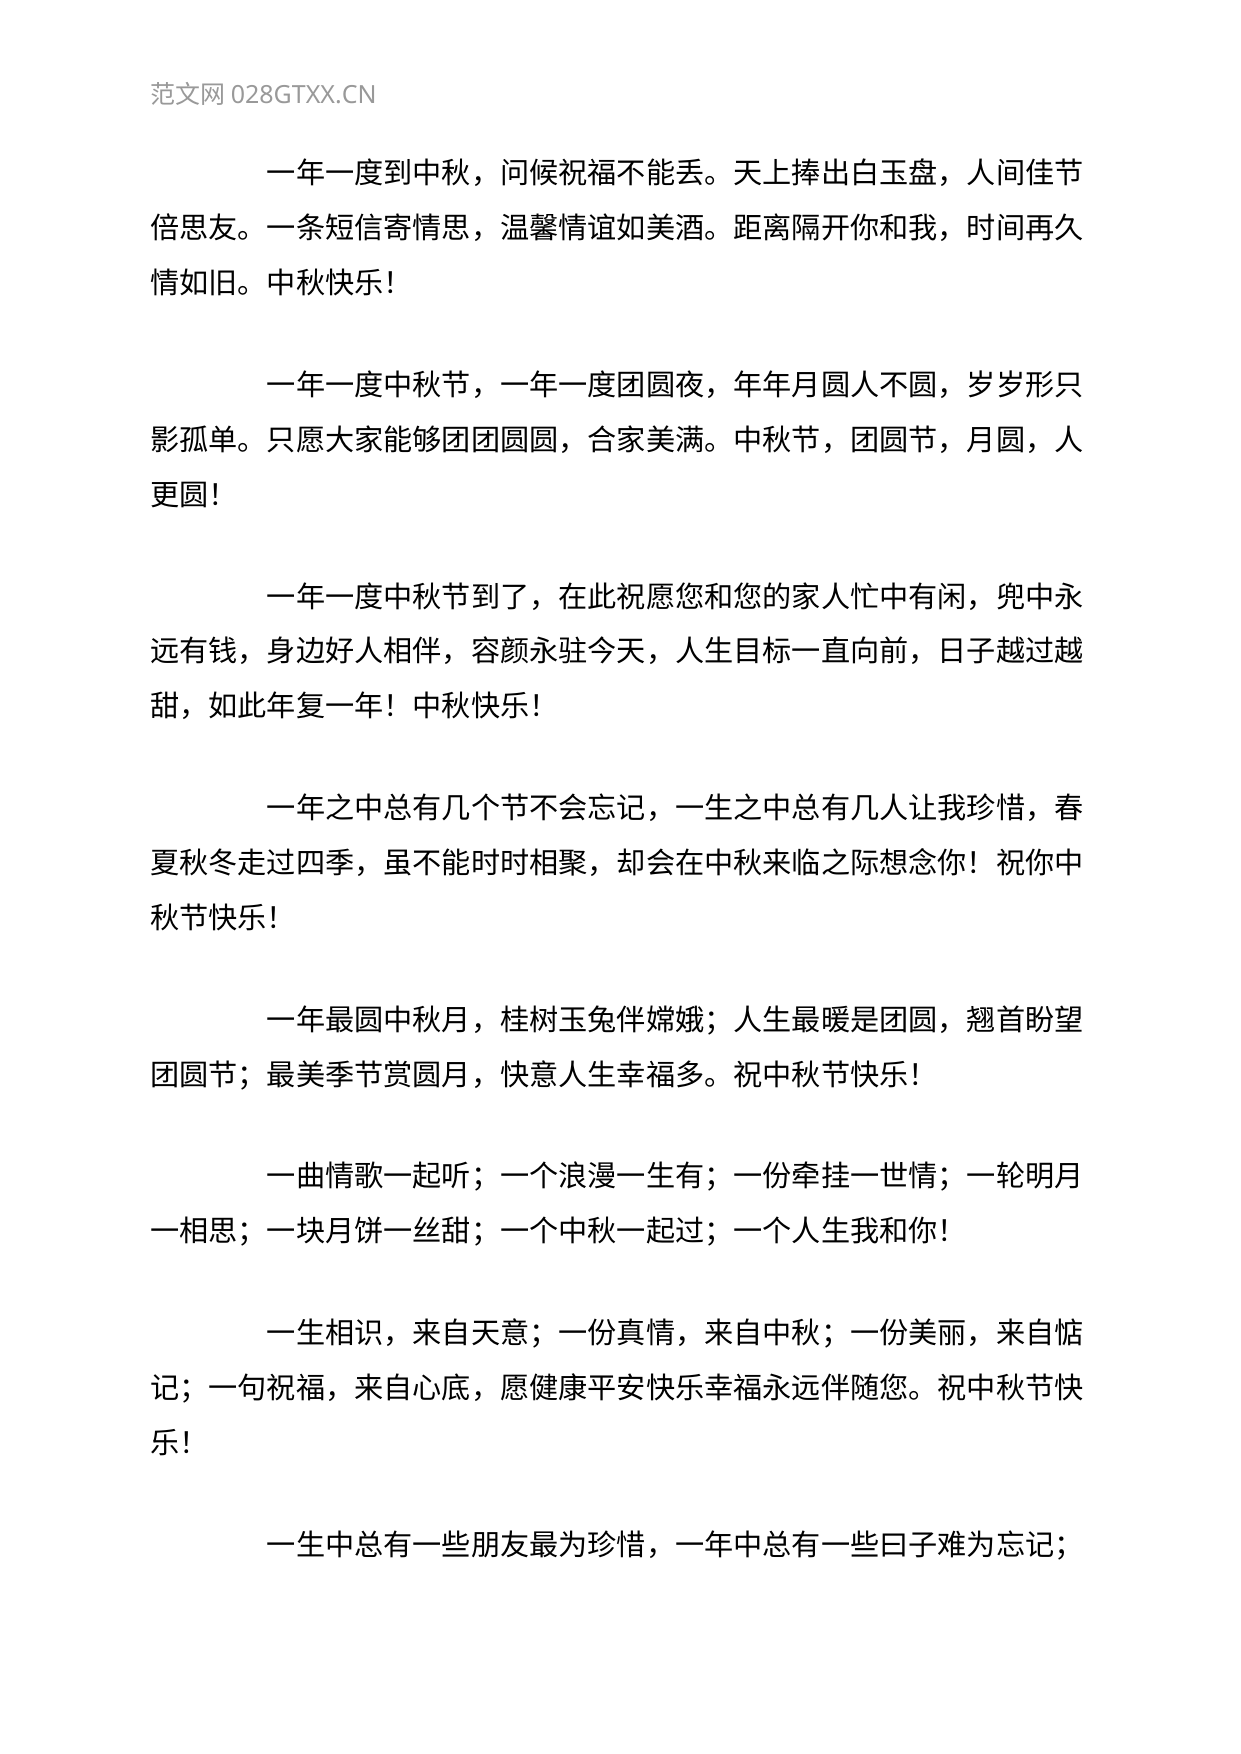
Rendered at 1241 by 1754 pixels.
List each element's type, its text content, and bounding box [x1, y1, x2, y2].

text 一年一度中秋节到了，在此祝愿您和您的家人忙中有闲，兜中永远有钱，身边好人相伴，容颜永驻今天，人生目标一直向前，日子越过越甜，如此年复一年！中秋快乐！ [150, 573, 1090, 725]
text 一曲情歌一起听；一个浪漫一生有；一份牵挂一世情；一轮明月一相思；一块月饼一丝甜；一个中秋一起过；一个人生我和你！ [150, 1153, 1090, 1250]
text 一生相识，来自天意；一份真情，来自中秋；一份美丽，来自惦记；一句祝福，来自心底，愿健康平安快乐幸福永远伴随您。祝中秋节快乐！ [150, 1309, 1090, 1462]
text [150, 1521, 1090, 1563]
text 一年最圆中秋月，桂树玉兔伴嫦娥；人生最暖是团圆，翘首盼望团圆节；最美季节赏圆月，快意人生幸福多。祝中秋节快乐！ [150, 996, 1090, 1093]
text 一年一度到中秋，问候祝福不能丢。天上捧出白玉盘，人间佳节倍思友。一条短信寄情思，温馨情谊如美酒。距离隔开你和我，时间再久情如旧。中秋快乐！ [150, 150, 1090, 302]
text 一年之中总有几个节不会忘记，一生之中总有几人让我珍惜，春夏秋冬走过四季，虽不能时时相聚，却会在中秋来临之际想念你！祝你中秋节快乐！ [150, 785, 1090, 937]
text 一年一度中秋节，一年一度团圆夜，年年月圆人不圆，岁岁形只影孤单。只愿大家能够团团圆圆，合家美满。中秋节，团圆节，月圆，人更圆！ [150, 362, 1090, 514]
